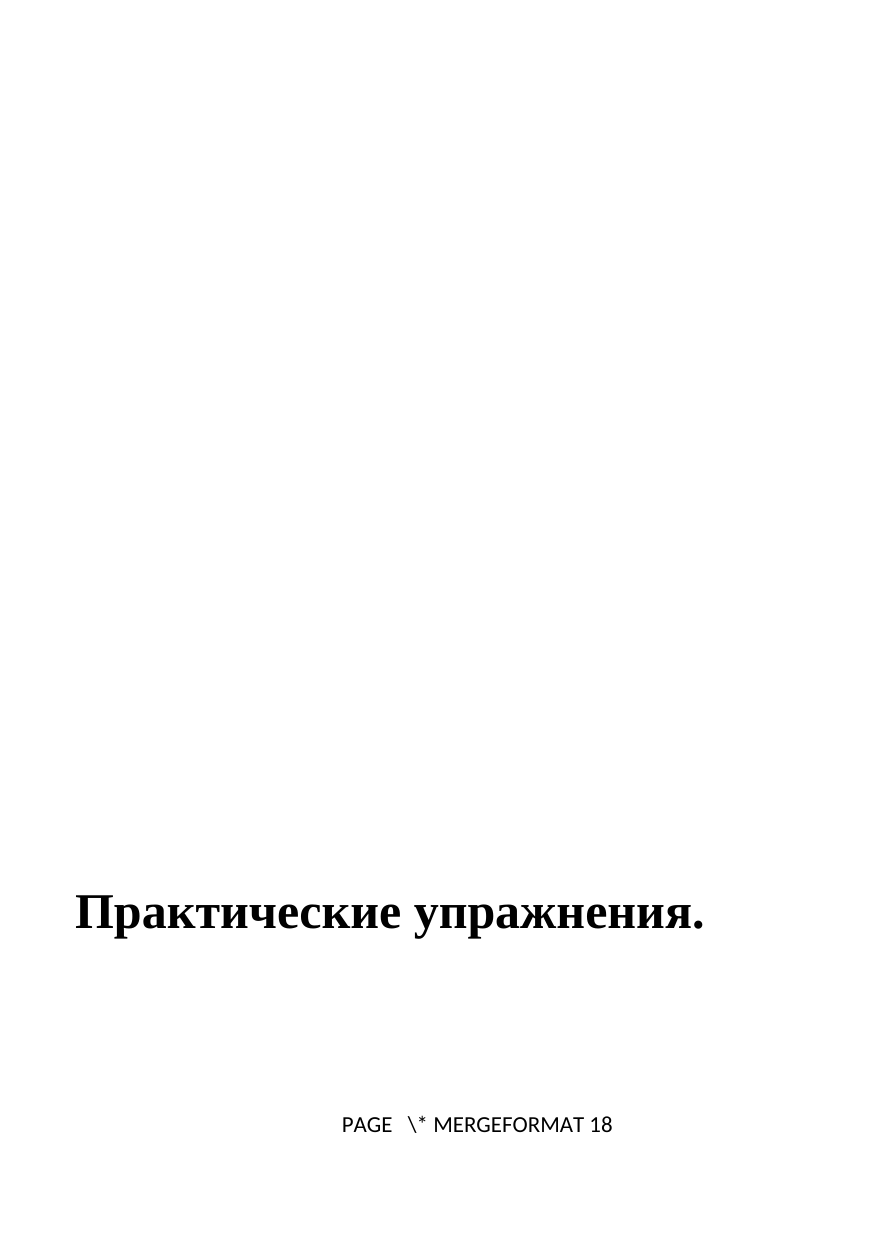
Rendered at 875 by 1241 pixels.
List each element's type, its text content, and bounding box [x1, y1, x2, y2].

text Практические упражнения. [75, 882, 874, 939]
